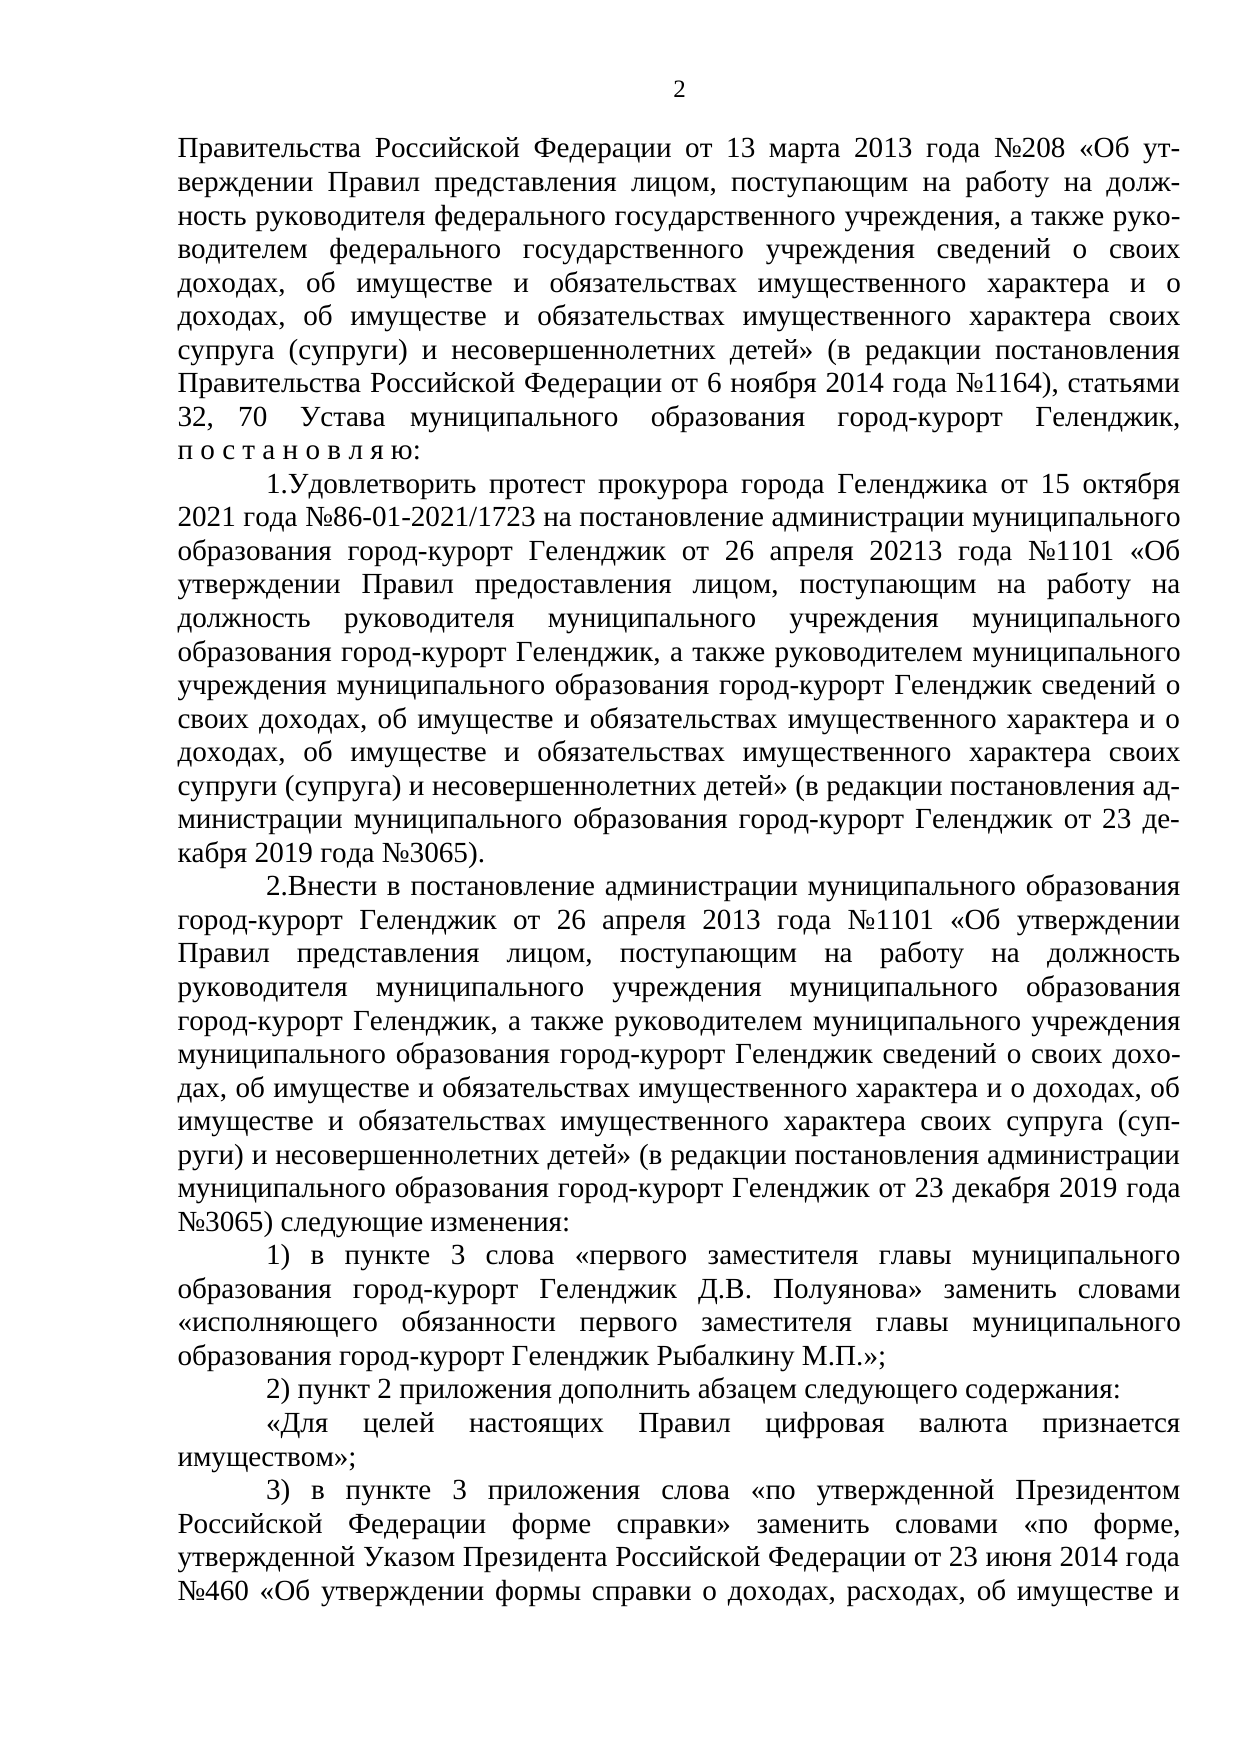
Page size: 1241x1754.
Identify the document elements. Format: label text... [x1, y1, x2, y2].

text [177, 131, 1181, 466]
text «Для целей настоящих Правил цифровая валюта признается имуществом»; [177, 1405, 1181, 1472]
text 1) в пункте 3 слова «первого заместителя главы муниципального образования город-курорт Геленджик Д.В. Полуянова» заменить словами «исполняющего обязанности первого заместителя главы муниципального образования город-курорт Геленджик Рыбалкину М.П.»; [177, 1237, 1181, 1372]
text 2) пункт 2 приложения дополнить абзацем следующего содержания: [177, 1372, 1181, 1405]
text 1.Удовлетворить протест прокурора города Геленджика от 15 октября 2021 года №86-01-2021/1723 на постановление администрации муниципального образования город-курорт Геленджик от 26 апреля 20213 года №1101 «Об утверждении Правил предоставления лицом, поступающим на работу на должность руководителя муниципального учреждения муниципального образования город-курорт Геленджик, а также руководителем муниципального учреждения муниципального образования город-курорт Геленджик сведений о своих доходах, об имуществе и обязательствах имущественного характера и о доходах, об имуществе и обязательствах имущественного характера своих супруги (супруга) и несовершеннолетних детей» (в редакции постановления ад-министрации муниципального образования город-курорт Геленджик от 23 де-кабря 2019 года №3065). [177, 466, 1181, 868]
text 2.Внести в постановление администрации муниципального образования город-курорт Геленджик от 26 апреля 2013 года №1101 «Об утверждении Правил представления лицом, поступающим на работу на должность руководителя муниципального учреждения муниципального образования город-курорт Геленджик, а также руководителем муниципального учреждения муниципального образования город-курорт Геленджик сведений о своих дохо-дах, об имуществе и обязательствах имущественного характера и о доходах, об имуществе и обязательствах имущественного характера своих супруга (суп-руги) и несовершеннолетних детей» (в редакции постановления администрации муниципального образования город-курорт Геленджик от 23 декабря 2019 года №3065) следующие изменения: [177, 868, 1181, 1237]
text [177, 1472, 1181, 1606]
